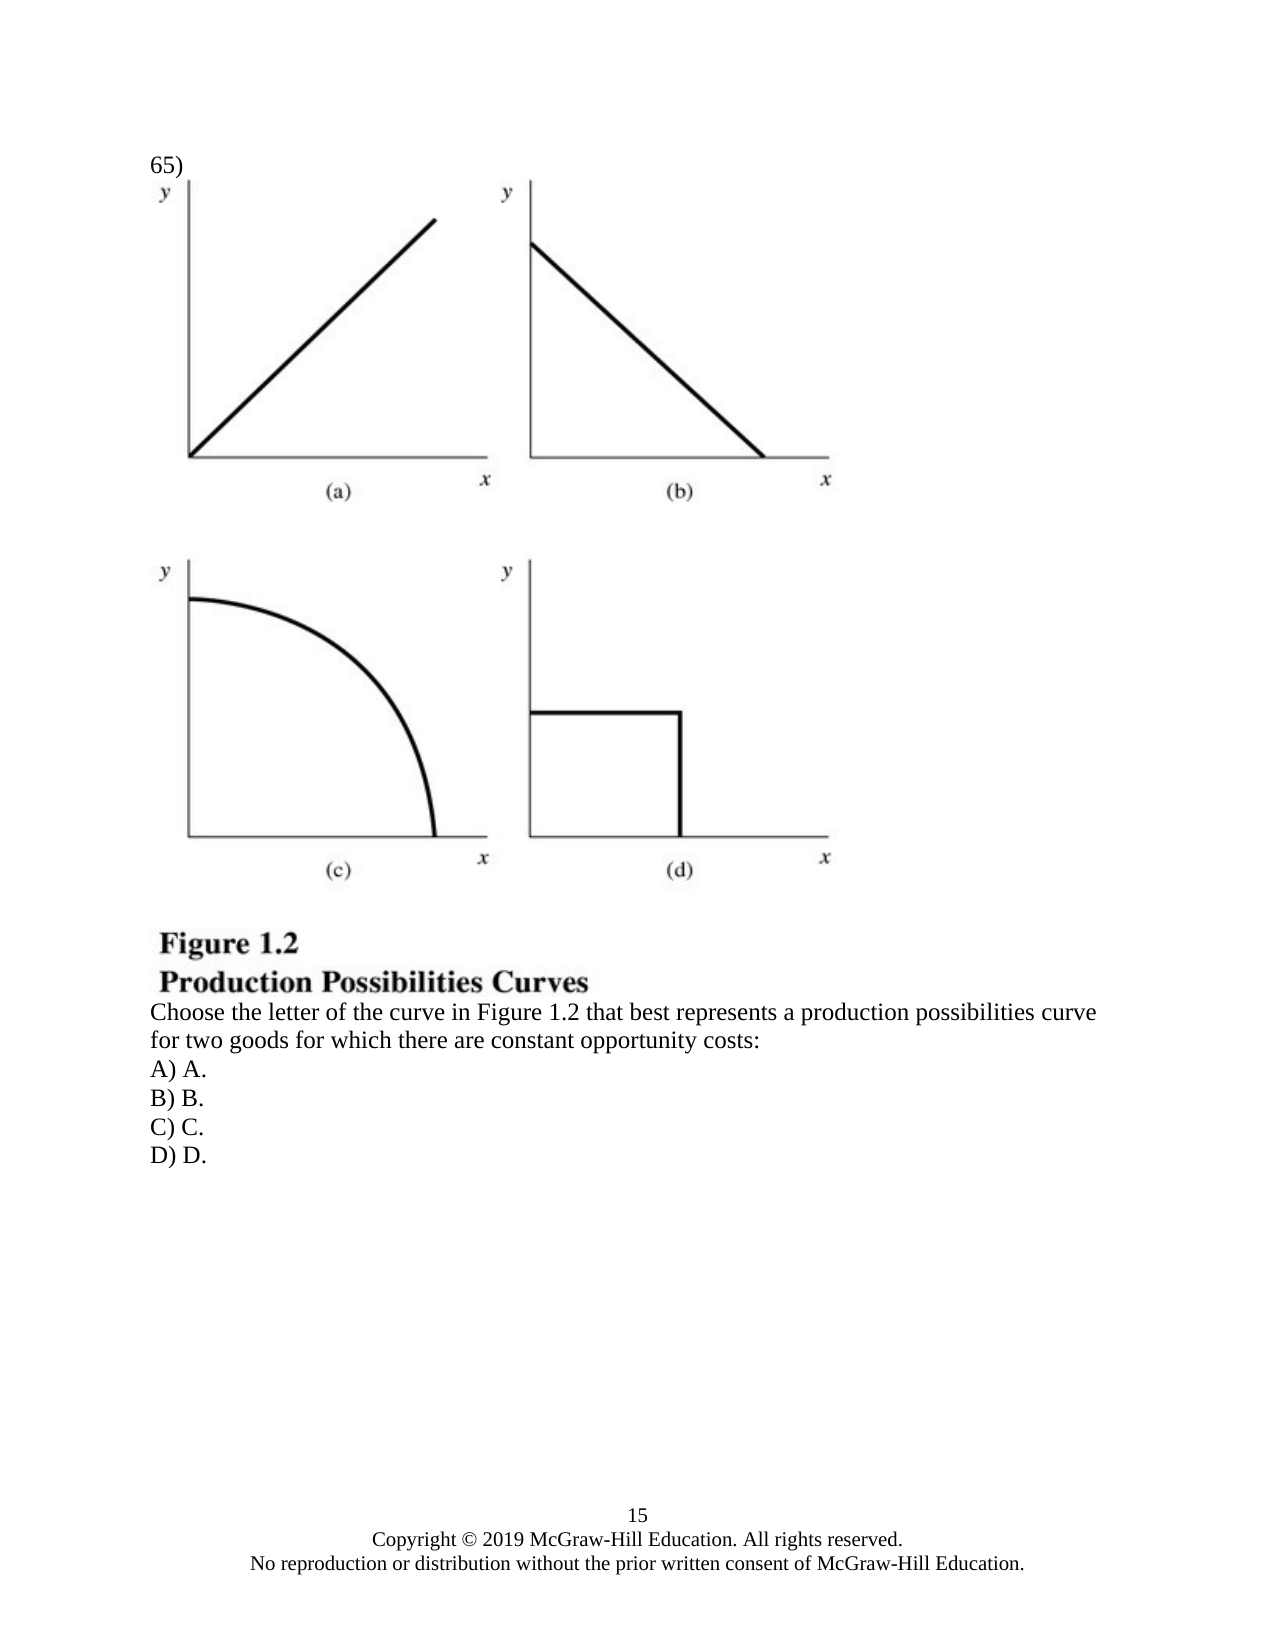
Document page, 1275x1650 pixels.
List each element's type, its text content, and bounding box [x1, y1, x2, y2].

text A) A. [150, 1054, 1125, 1083]
text C) C. [150, 1112, 1125, 1141]
text Choose the letter of the curve in Figure 1.2 that best represents a production possibilities curve for two goods for which there are constant opportunity costs: [150, 997, 1125, 1054]
text D) D. [150, 1141, 1125, 1169]
text B) B. [150, 1083, 1125, 1112]
text 65) [150, 150, 1125, 179]
picture [150, 178, 844, 997]
